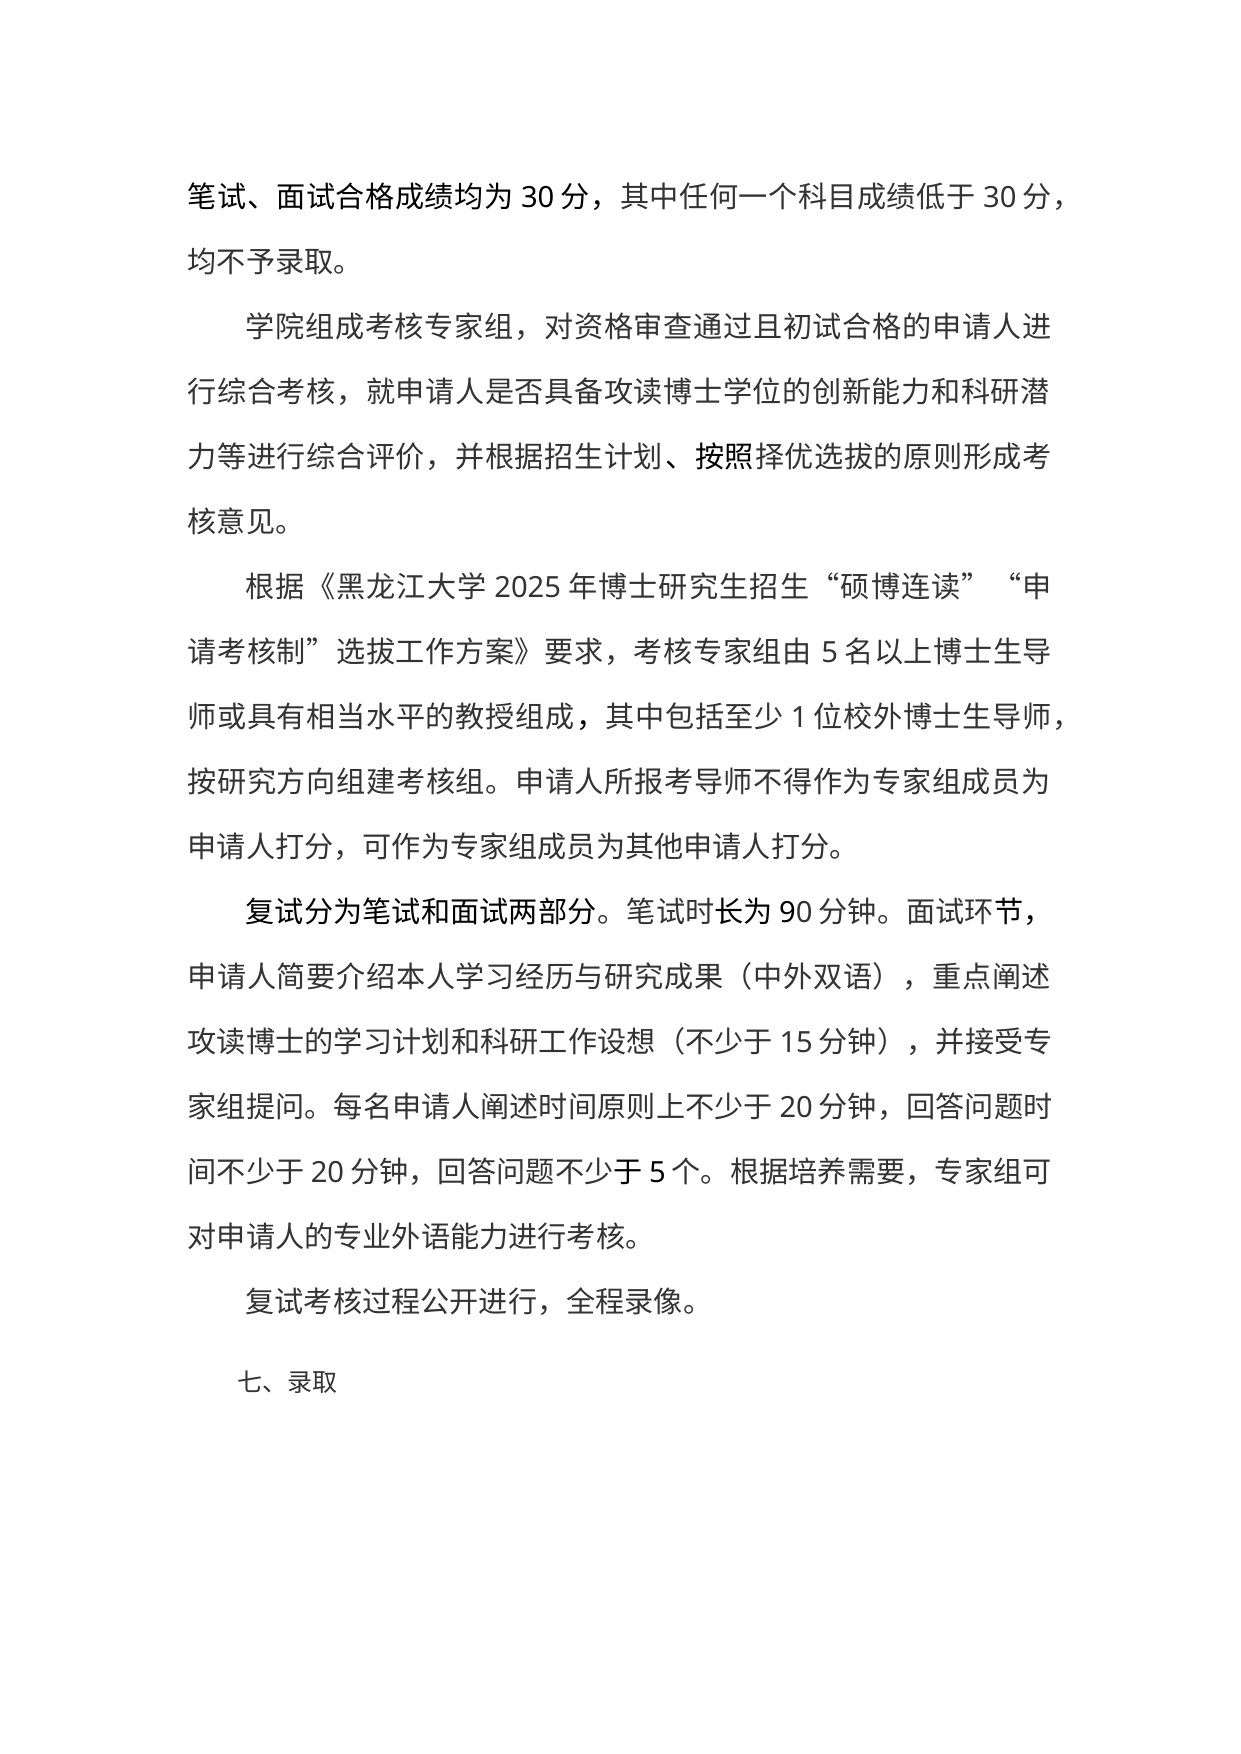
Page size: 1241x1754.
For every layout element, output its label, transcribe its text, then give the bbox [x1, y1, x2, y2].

text 学院组成考核专家组，对资格审查通过且初试合格的申请人进行综合考核，就申请人是否具备攻读博士学位的创新能力和科研潜力等进行综合评价，并根据招生计划、按照择优选拔的原则形成考核意见。 [187, 292, 1053, 552]
text 根据《黑龙江大学2025年博士研究生招生“硕博连读”“申请考核制”选拔工作方案》要求，考核专家组由5名以上博士生导师或具有相当水平的教授组成，其中包括至少1位校外博士生导师，按研究方向组建考核组。申请人所报考导师不得作为专家组成员为申请人打分，可作为专家组成员为其他申请人打分。 [187, 552, 1053, 877]
text 复试考核过程公开进行，全程录像。 [187, 1267, 1053, 1332]
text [187, 162, 1053, 292]
text 七、录取 [237, 1348, 1053, 1413]
text 复试分为笔试和面试两部分。笔试时长为90分钟。面试环节，申请人简要介绍本人学习经历与研究成果（中外双语），重点阐述攻读博士的学习计划和科研工作设想（不少于15分钟），并接受专家组提问。每名申请人阐述时间原则上不少于20分钟，回答问题时间不少于20分钟，回答问题不少于5个。根据培养需要，专家组可对申请人的专业外语能力进行考核。 [187, 877, 1053, 1267]
